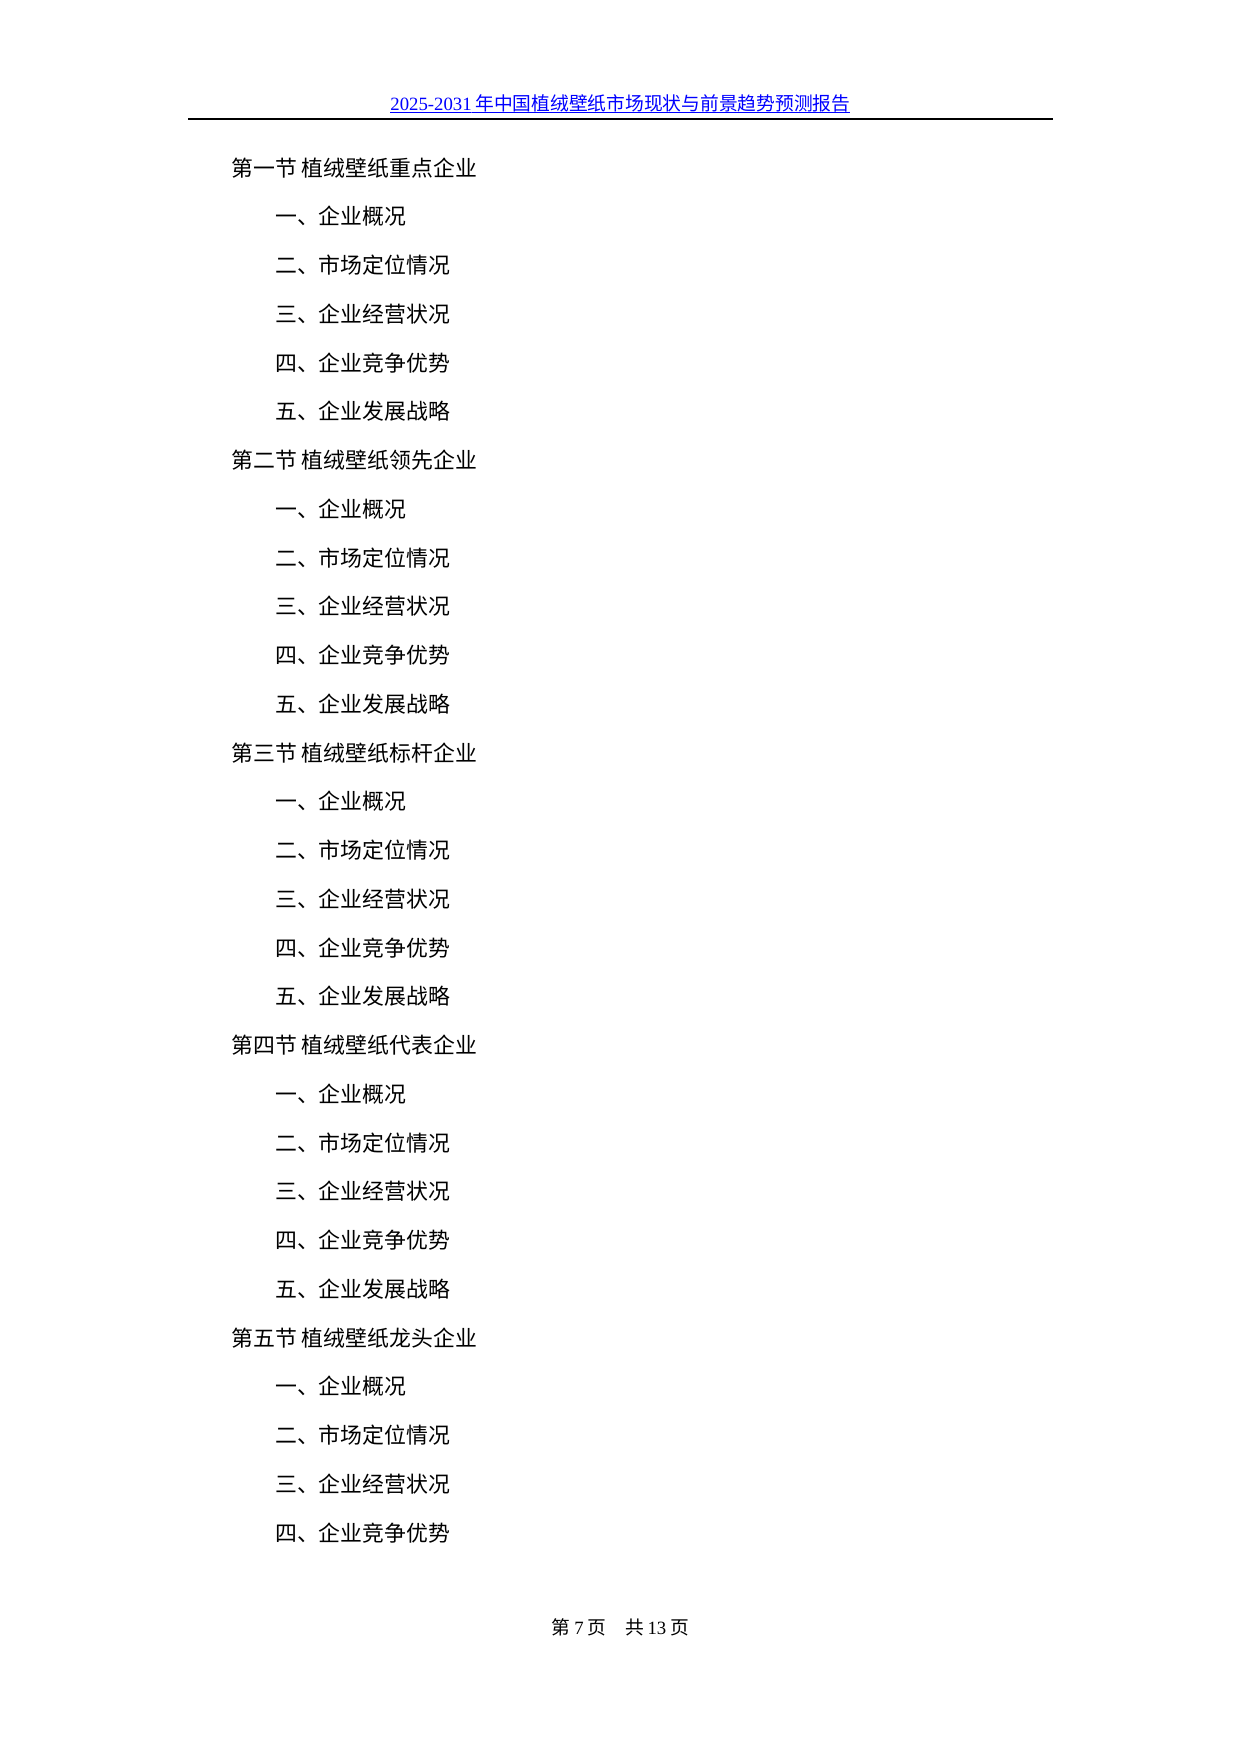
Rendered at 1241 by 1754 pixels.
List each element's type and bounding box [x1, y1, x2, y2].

text [187, 150, 1053, 1548]
